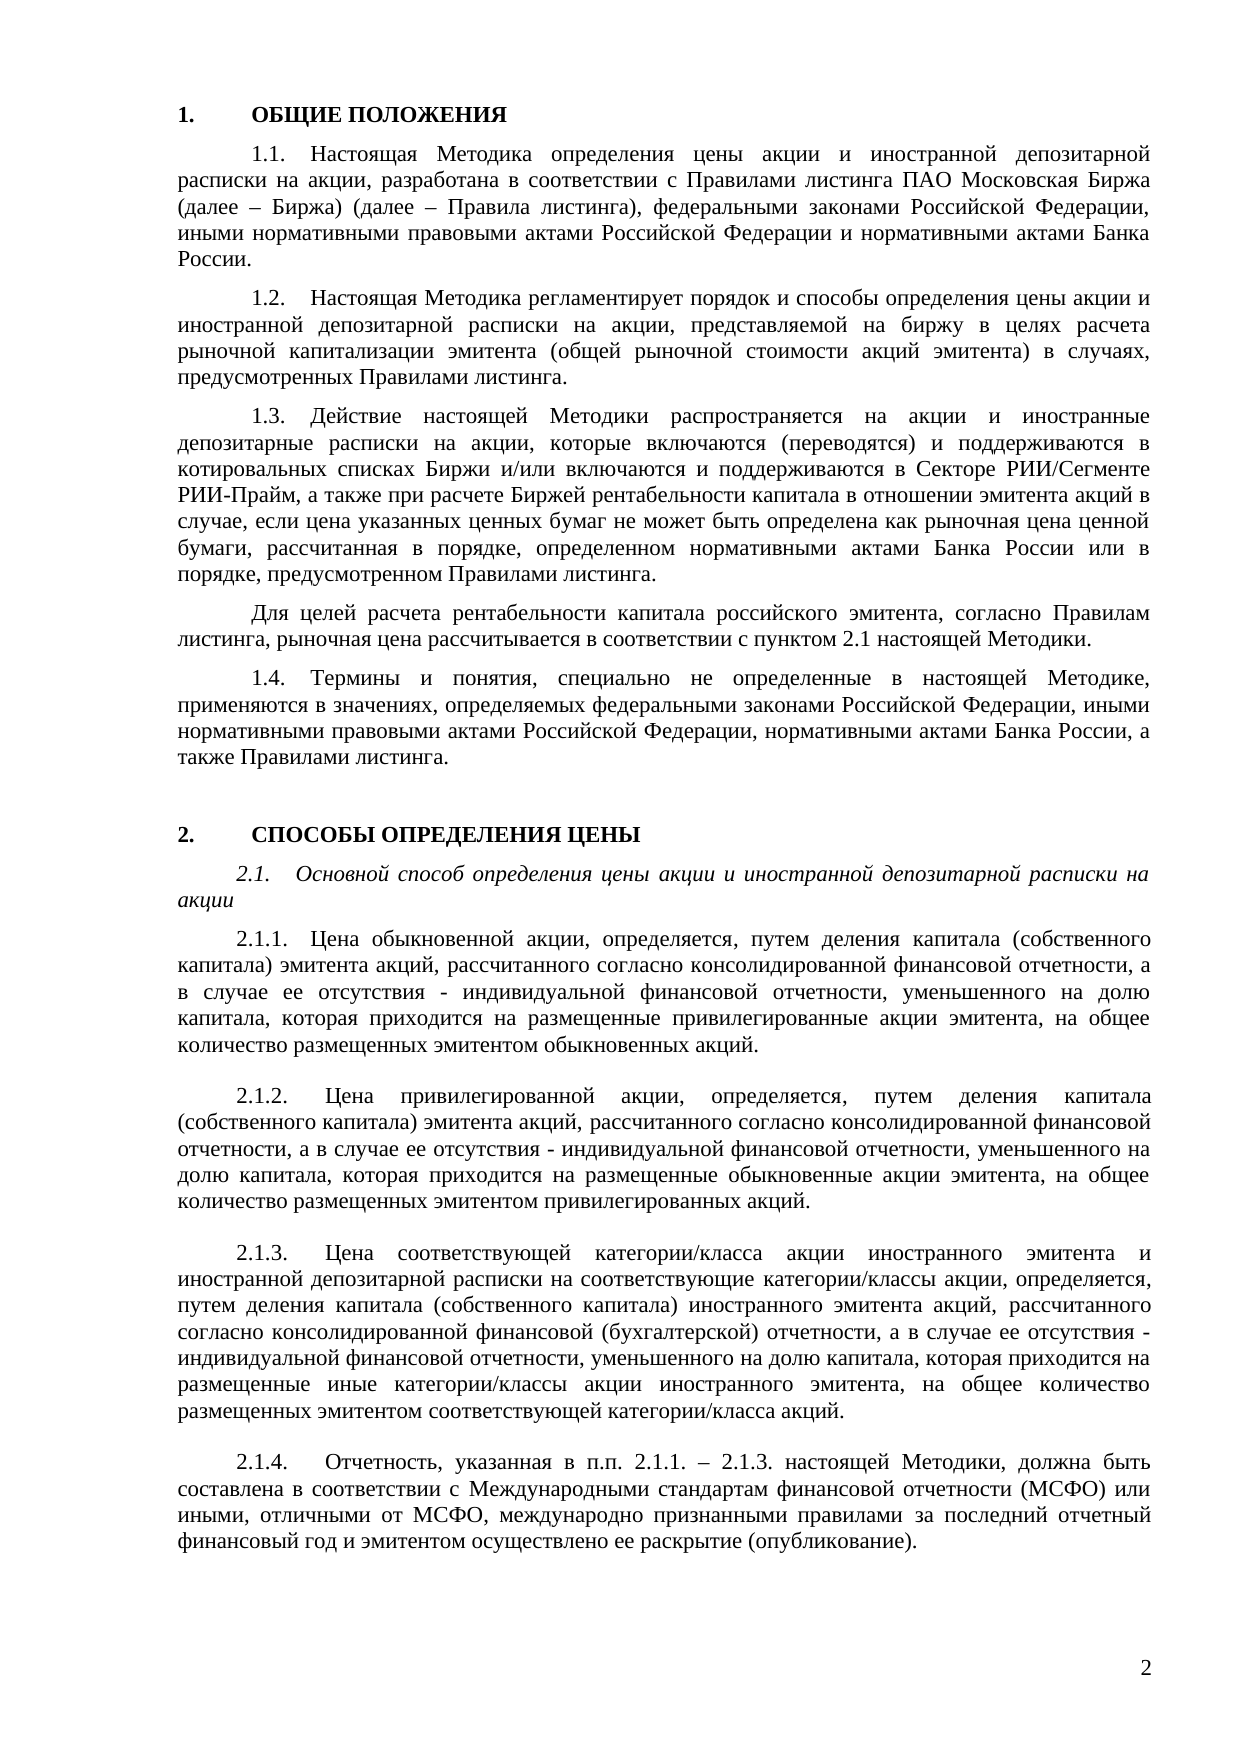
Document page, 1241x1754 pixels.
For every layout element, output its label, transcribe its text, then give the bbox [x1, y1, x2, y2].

text Для целей расчета рентабельности капитала российского эмитента, согласно Правилам листинга, рыночная цена рассчитывается в соответствии с пунктом 2.1 настоящей Методики. [177, 599, 1152, 652]
list Настоящая Методика определения цены акции и иностранной депозитарной расписки на акции, разработана в соответствии с Правилами листинга ПАО Московская Биржа (далее – Биржа) (далее – Правила листинга), федеральными законами Российской Федерации, иными нормативными правовыми актами Российской Федерации и нормативными актами Банка России. [177, 140, 1152, 272]
list ОБЩИЕ ПОЛОЖЕНИЯ [177, 101, 1152, 127]
list Цена соответствующей категории/класса акции иностранного эмитента и иностранной депозитарной расписки на соответствующие категории/классы акции, определяется, путем деления капитала (собственного капитала) иностранного эмитента акций, рассчитанного согласно консолидированной финансовой (бухгалтерской) отчетности, а в случае ее отсутствия - индивидуальной финансовой отчетности, уменьшенного на долю капитала, которая приходится на размещенные иные категории/классы акции иностранного эмитента, на общее количество размещенных эмитентом соответствующей категории/класса акций. [177, 1239, 1152, 1423]
list Отчетность, указанная в п.п. 2.1.1. – 2.1.3. настоящей Методики, должна быть составлена в соответствии с Международными стандартам финансовой отчетности (МСФО) или иными, отличными от МСФО, международно признанными правилами за последний отчетный финансовый год и эмитентом осуществлено ее раскрытие (опубликование). [177, 1448, 1152, 1554]
list Настоящая Методика регламентирует порядок и способы определения цены акции и иностранной депозитарной расписки на акции, представляемой на биржу в целях расчета рыночной капитализации эмитента (общей рыночной стоимости акций эмитента) в случаях, предусмотренных Правилами листинга. [177, 284, 1152, 390]
list Основной способ определения цены акции и иностранной депозитарной расписки на акции [177, 860, 1152, 913]
list Цена обыкновенной акции, определяется, путем деления капитала (собственного капитала) эмитента акций, рассчитанного согласно консолидированной финансовой отчетности, а в случае ее отсутствия - индивидуальной финансовой отчетности, уменьшенного на долю капитала, которая приходится на размещенные привилегированные акции эмитента, на общее количество размещенных эмитентом обыкновенных акций. [177, 925, 1152, 1057]
list Действие настоящей Методики распространяется на акции и иностранные депозитарные расписки на акции, которые включаются (переводятся) и поддерживаются в котировальных списках Биржи и/или включаются и поддерживаются в Секторе РИИ/Сегменте РИИ-Прайм, а также при расчете Биржей рентабельности капитала в отношении эмитента акций в случае, если цена указанных ценных бумаг не может быть определена как рыночная цена ценной бумаги, рассчитанная в порядке, определенном нормативными актами Банка России или в порядке, предусмотренном Правилами листинга. [177, 402, 1152, 587]
list СПОСОБЫ ОПРЕДЕЛЕНИЯ ЦЕНЫ [177, 821, 1152, 847]
list Термины и понятия, специально не определенные в настоящей Методике, применяются в значениях, определяемых федеральными законами Российской Федерации, иными нормативными правовыми актами Российской Федерации, нормативными актами Банка России, а также Правилами листинга. [177, 664, 1152, 770]
list Цена привилегированной акции, определяется, путем деления капитала (собственного капитала) эмитента акций, рассчитанного согласно консолидированной финансовой отчетности, а в случае ее отсутствия - индивидуальной финансовой отчетности, уменьшенного на долю капитала, которая приходится на размещенные обыкновенные акции эмитента, на общее количество размещенных эмитентом привилегированных акций. [177, 1082, 1152, 1214]
